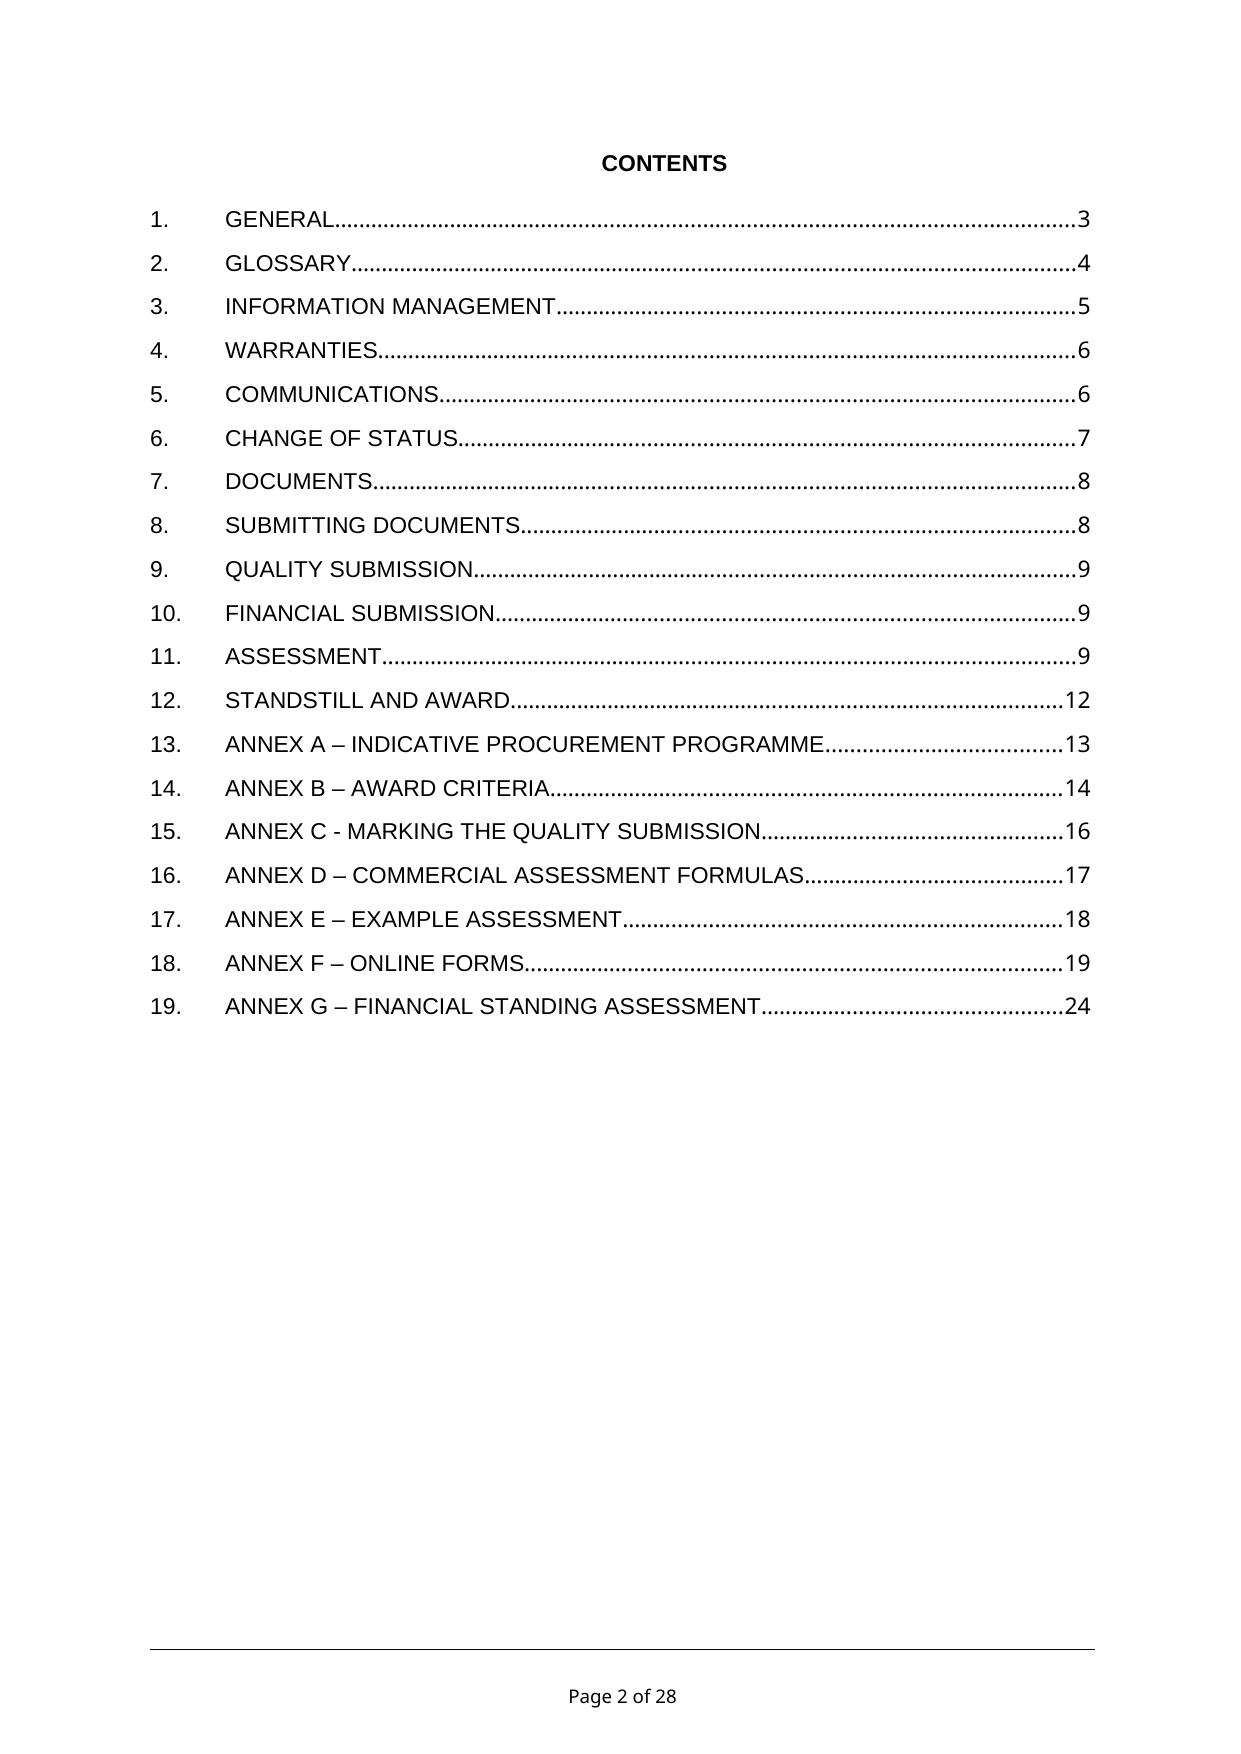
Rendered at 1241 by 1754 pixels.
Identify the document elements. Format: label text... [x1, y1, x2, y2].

text 10. FINANCIAL Submission 9 [150, 596, 1090, 628]
text 16. Annex D – Commercial Assessment Formulas 17 [150, 859, 1090, 890]
text 17. Annex E – Example Assessment 18 [150, 903, 1090, 934]
list CONTENTS [239, 150, 1090, 176]
text 7. Documents 8 [150, 465, 1090, 496]
text 9. Quality Submission 9 [150, 553, 1090, 584]
text 13. ANNEX a – INDICATIVE PROCUREMENT PROGRAMME 13 [150, 728, 1090, 759]
text 8. SUBMITTING Documents 8 [150, 509, 1090, 540]
text 14. Annex B – AWARD CRITERIA 14 [150, 771, 1090, 803]
text 5. Communications 6 [150, 378, 1090, 409]
text 2. glossary 4 [150, 246, 1090, 278]
text 3. INFORMATION MANAGEMENT 5 [150, 290, 1090, 321]
text 18. Annex F – ONLINE FORMS 19 [150, 946, 1090, 978]
text 12. Standstill and Award 12 [150, 684, 1090, 715]
text 15. Annex C - Marking the Quality Submission 16 [150, 815, 1090, 846]
text 19. Annex G – Financial standing assessment 24 [150, 990, 1090, 1021]
text 1. gENERAL 3 [150, 203, 1090, 234]
text 11. ASSESSMENT 9 [150, 640, 1090, 671]
text 6. Change of status 7 [150, 421, 1090, 453]
text 4. Warranties 6 [150, 334, 1090, 365]
